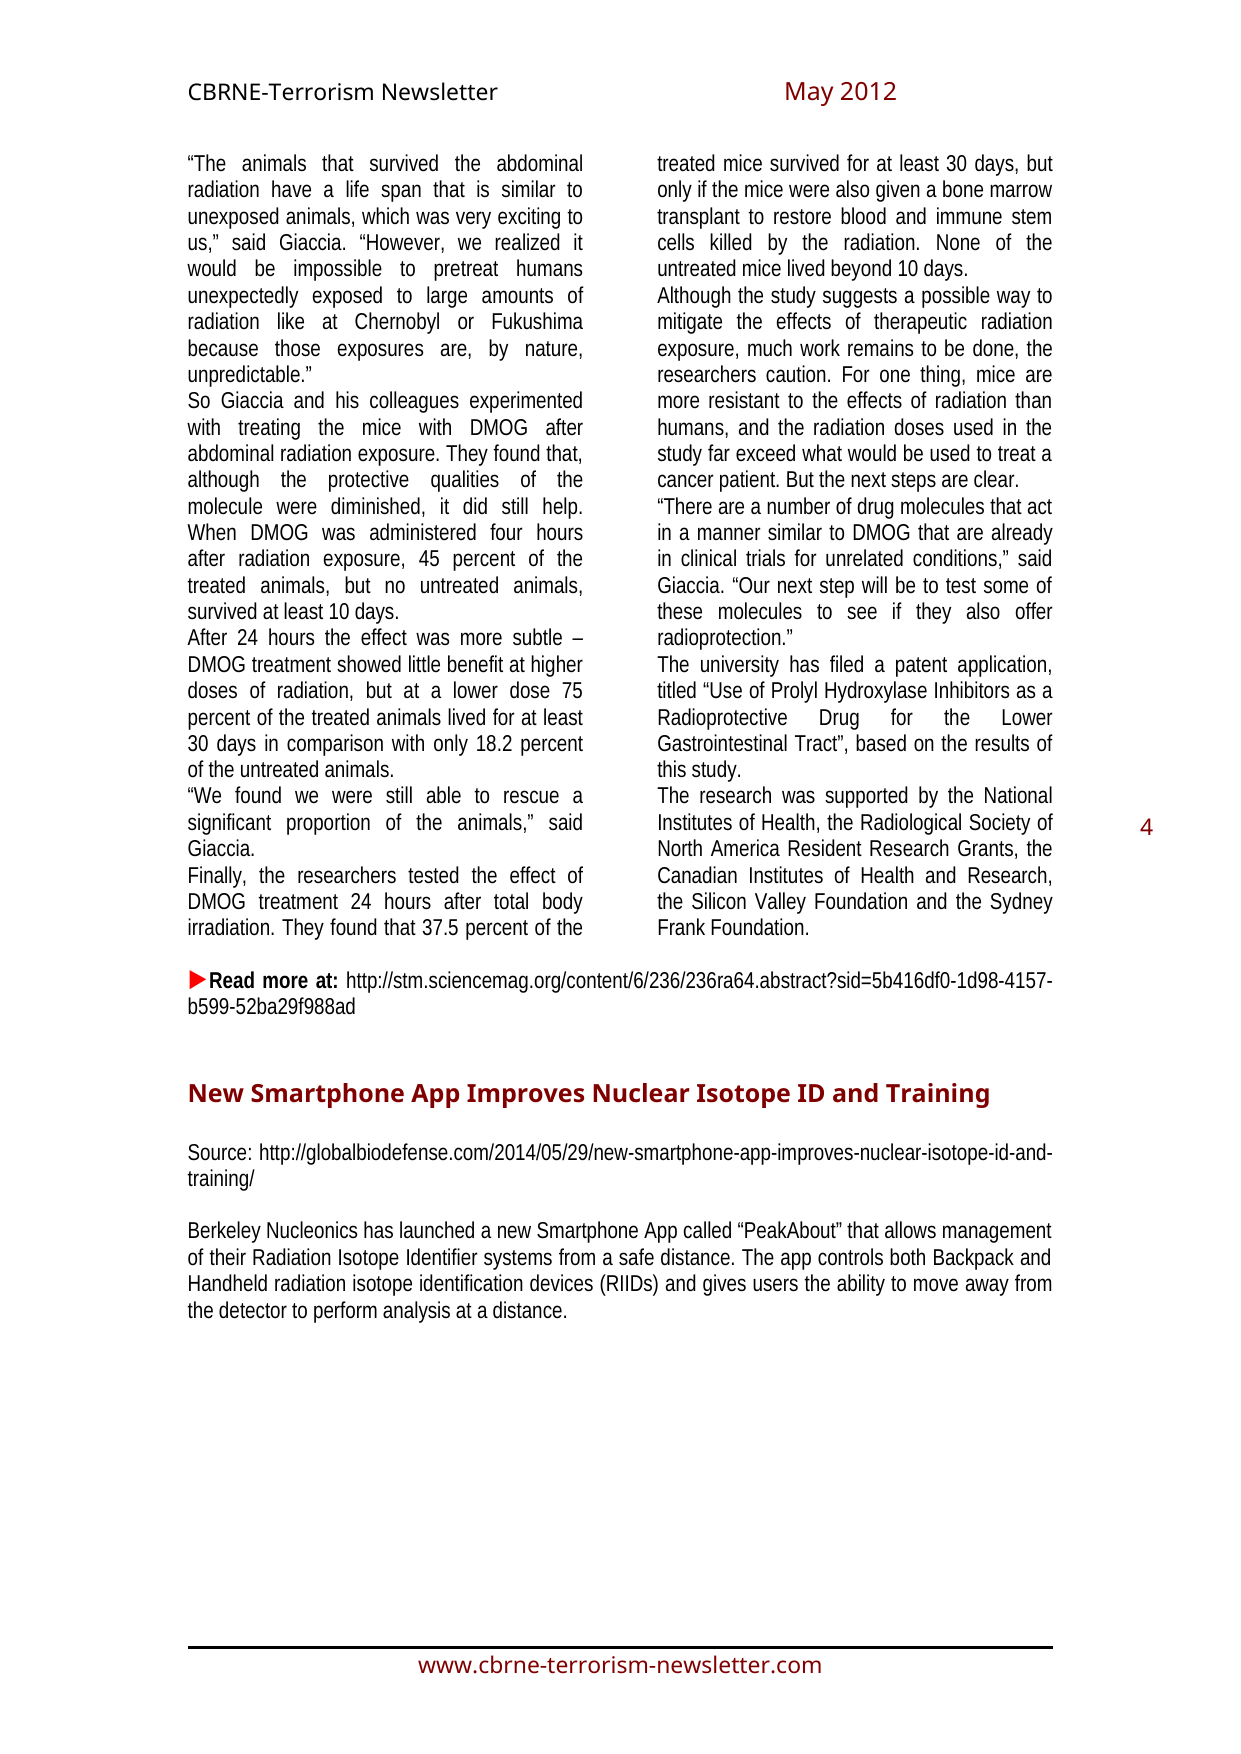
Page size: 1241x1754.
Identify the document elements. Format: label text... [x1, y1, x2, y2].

text “There are a number of drug molecules that act in a manner similar to DMOG that are already in clinical trials for unrelated conditions,” said Giaccia. “Our next step will be to test some of these molecules to see if they also offer radioprotection.” [657, 493, 1053, 651]
subtitle New Smartphone App Improves Nuclear Isotope ID and Training [187, 1075, 1053, 1109]
text The university has filed a patent application, titled “Use of Prolyl Hydroxylase Inhibitors as a Radioprotective Drug for the Lower Gastrointestinal Tract”, based on the results of this study. [657, 651, 1053, 782]
text “The animals that survived the abdominal radiation have a life span that is similar to unexposed animals, which was very exciting to us,” said Giaccia. “However, we realized it would be impossible to pretreat humans unexpectedly exposed to large amounts of radiation like at Chernobyl or Fukushima because those exposures are, by nature, unpredictable.” [187, 150, 583, 387]
text The research was supported by the National Institutes of Health, the Radiological Society of North America Resident Research Grants, the Canadian Institutes of Health and Research, the Silicon Valley Foundation and the Sydney Frank Foundation. [657, 782, 1053, 941]
text Source: http://globalbiodefense.com/2014/05/29/new-smartphone-app-improves-nuclear-isotope-id-and-training/ [187, 1138, 1053, 1191]
text Read more at: http://stm.sciencemag.org/content/6/236/236ra64.abstract?sid=5b416df0-1d98-4157-b599-52ba29f988ad [187, 967, 1053, 1020]
text Finally, the researchers tested the effect of DMOG treatment 24 hours after total body irradiation. They found that 37.5 percent of the treated mice survived for at least 30 days, but only if the mice were also given a bone marrow transplant to restore blood and immune stem cells killed by the radiation. None of the untreated mice lived beyond 10 days. [187, 862, 583, 941]
text After 24 hours the effect was more subtle – DMOG treatment showed little benefit at higher doses of radiation, but at a lower dose 75 percent of the treated animals lived for at least 30 days in comparison with only 18.2 percent of the untreated animals. [187, 624, 583, 782]
text So Giaccia and his colleagues experimented with treating the mice with DMOG after abdominal radiation exposure. They found that, although the protective qualities of the molecule were diminished, it did still help. When DMOG was administered four hours after radiation exposure, 45 percent of the treated animals, but no untreated animals, survived at least 10 days. [187, 387, 583, 624]
text “We found we were still able to rescue a significant proportion of the animals,” said Giaccia. [187, 782, 583, 862]
text Although the study suggests a possible way to mitigate the effects of therapeutic radiation exposure, much work remains to be done, the researchers caution. For one thing, mice are more resistant to the effects of radiation than humans, and the radiation doses used in the study far exceed what would be used to treat a cancer patient. But the next steps are clear. [657, 282, 1053, 493]
text Berkeley Nucleonics has launched a new Smartphone App called “PeakAbout” that allows management of their Radiation Isotope Identifier systems from a safe distance. The app controls both Backpack and Handheld radiation isotope identification devices (RIIDs) and gives users the ability to move away from the detector to perform analysis at a distance. [187, 1217, 1053, 1323]
text Finally, the researchers tested the effect of DMOG treatment 24 hours after total body irradiation. They found that 37.5 percent of the treated mice survived for at least 30 days, but only if the mice were also given a bone marrow transplant to restore blood and immune stem cells killed by the radiation. None of the untreated mice lived beyond 10 days. [657, 150, 1053, 282]
